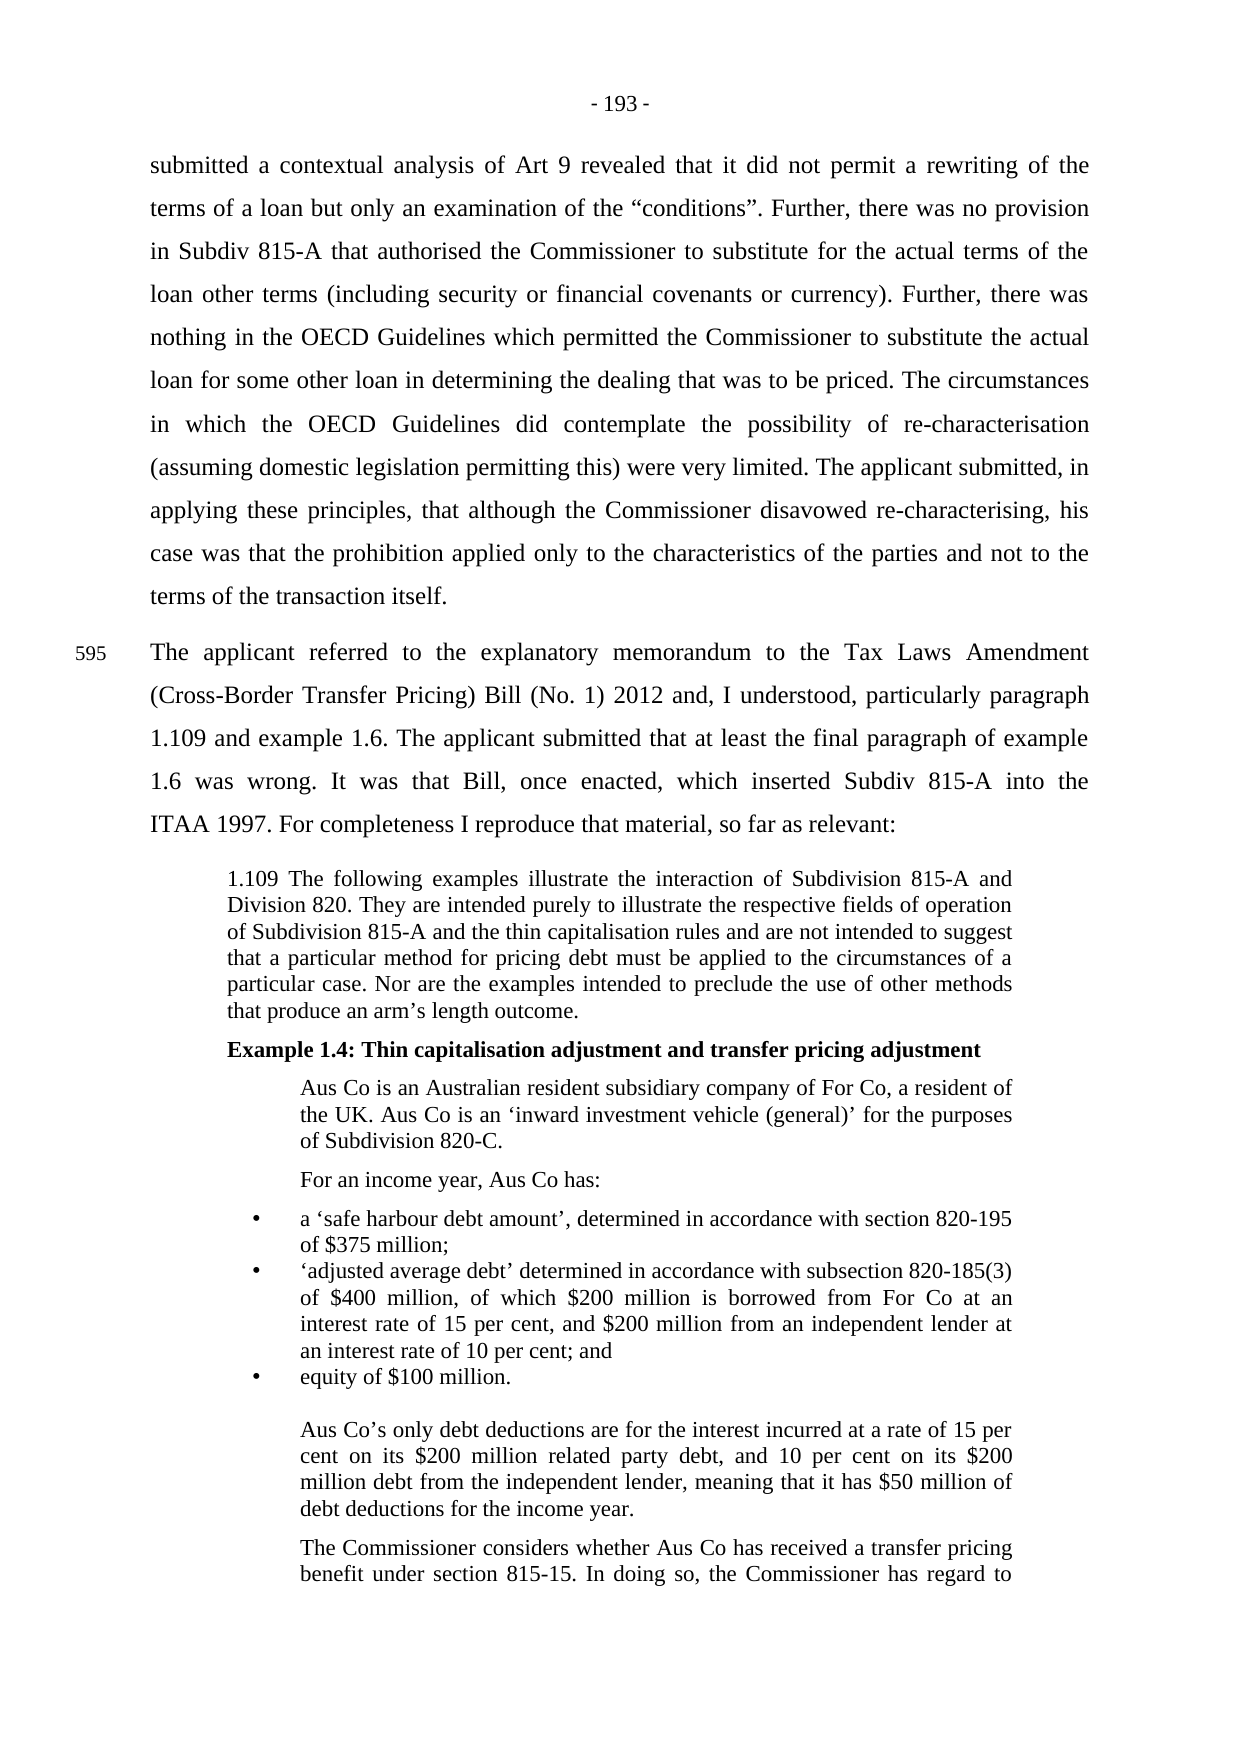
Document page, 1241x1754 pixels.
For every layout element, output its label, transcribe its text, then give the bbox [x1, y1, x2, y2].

text For an income year, Aus Co has: [300, 1166, 1013, 1192]
text Aus Co’s only debt deductions are for the interest incurred at a rate of 15 per cent on its $200 million related party debt, and 10 per cent on its $200 million debt from the independent lender, meaning that it has $50 million of debt deductions for the income year. [300, 1416, 1013, 1521]
text 1.109 The following examples illustrate the interaction of Subdivision 815-A and Division 820. They are intended purely to illustrate the respective fields of operation of Subdivision 815-A and the thin capitalisation rules and are not intended to suggest that a particular method for pricing debt must be applied to the circumstances of a particular case. Nor are the examples intended to preclude the use of other methods that produce an arm’s length outcome. [227, 865, 1013, 1023]
text a ‘safe harbour debt amount’, determined in accordance with section 820-195 of $375 million; [252, 1205, 1013, 1258]
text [300, 1534, 1013, 1586]
text equity of $100 million. [252, 1363, 1013, 1389]
text Example 1.4: Thin capitalisation adjustment and transfer pricing adjustment [227, 1036, 1013, 1062]
text ‘adjusted average debt’ determined in accordance with subsection 820-185(3) of $400 million, of which $200 million is borrowed from For Co at an interest rate of 15 per cent, and $200 million from an independent lender at an interest rate of 10 per cent; and [252, 1258, 1013, 1363]
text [75, 150, 1090, 610]
text Aus Co is an Australian resident subsidiary company of For Co, a resident of the UK. Aus Co is an ‘inward investment vehicle (general)’ for the purposes of Subdivision 820-C. [300, 1074, 1013, 1153]
text The applicant referred to the explanatory memorandum to the Tax Laws Amendment (Cross-Border Transfer Pricing) Bill (No. 1) 2012 and, I understood, particularly paragraph 1.109 and example 1.6. The applicant submitted that at least the final paragraph of example 1.6 was wrong. It was that Bill, once enacted, which inserted Subdiv 815-A into the ITAA 1997. For completeness I reproduce that material, so far as relevant: [75, 637, 1090, 838]
